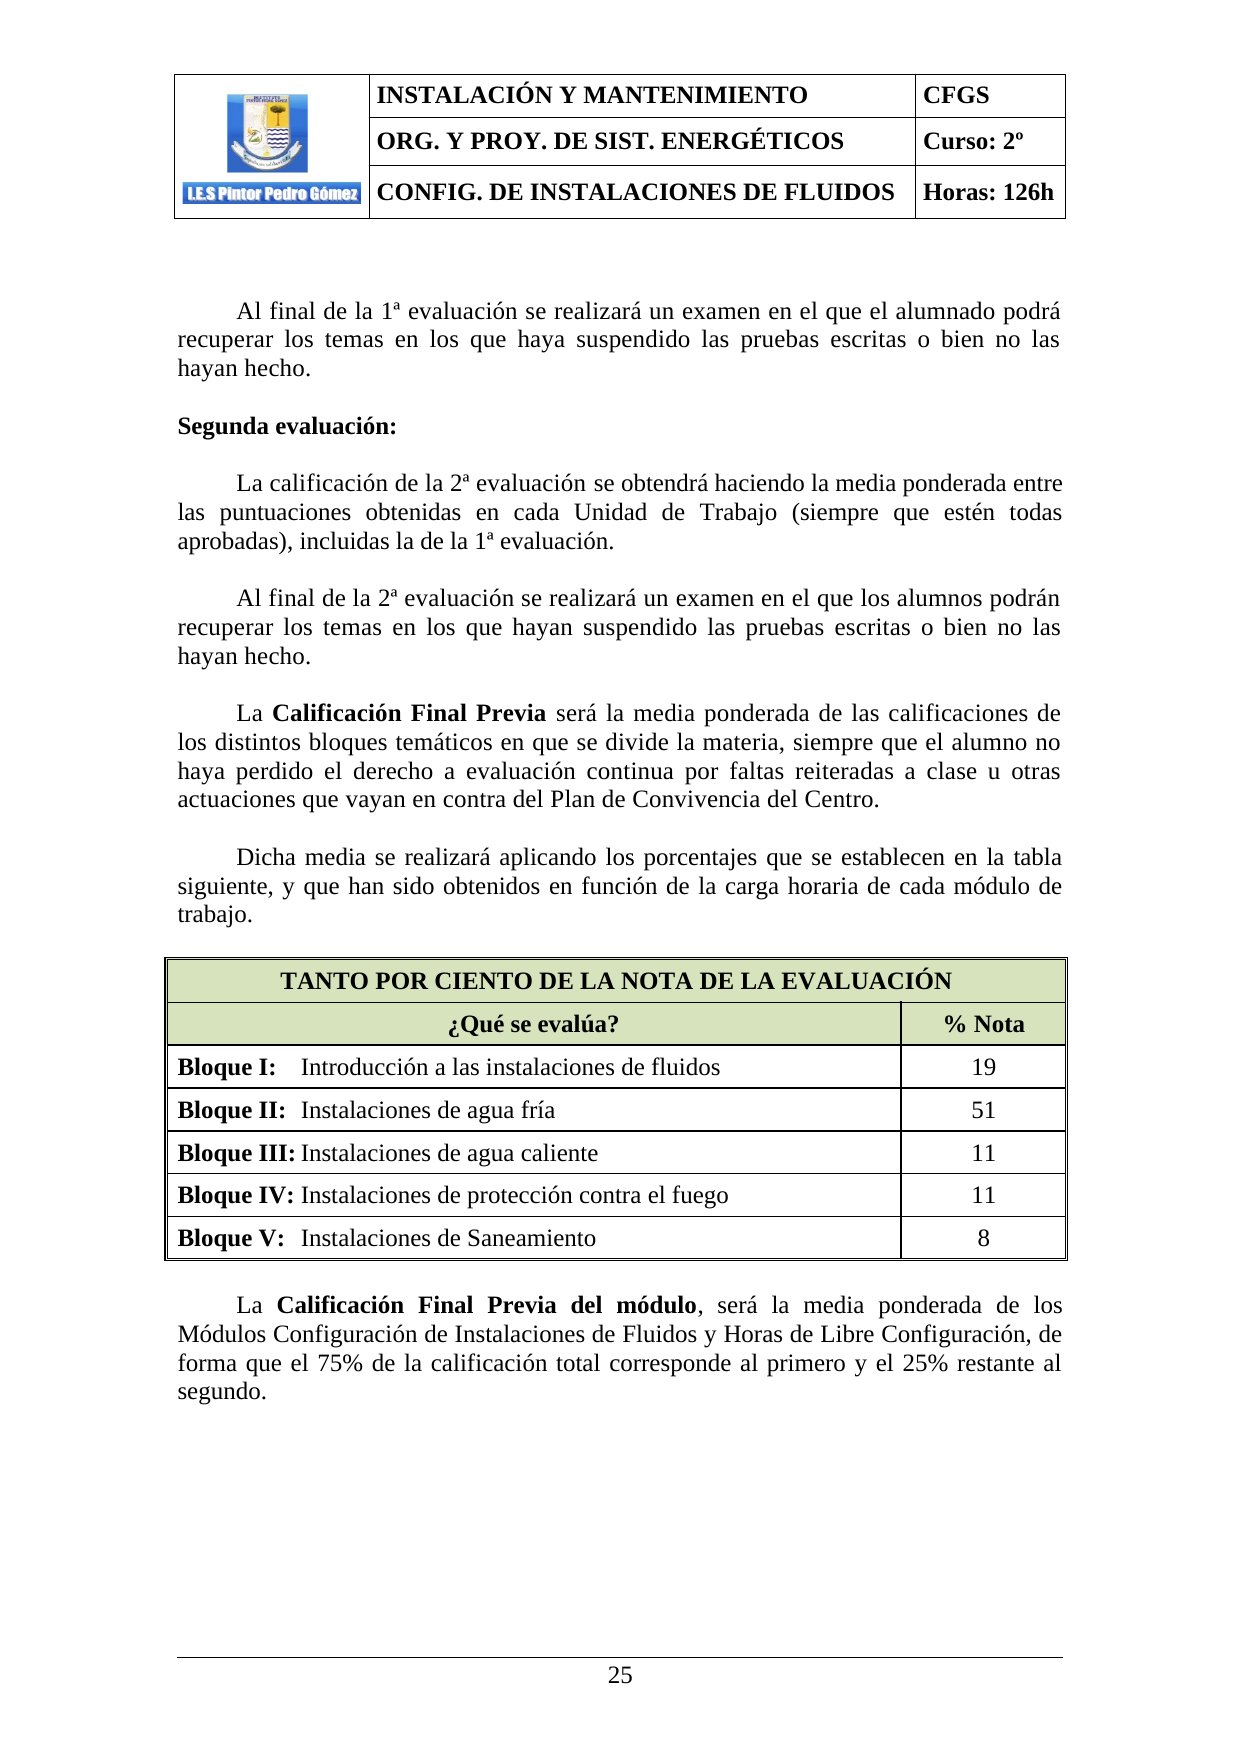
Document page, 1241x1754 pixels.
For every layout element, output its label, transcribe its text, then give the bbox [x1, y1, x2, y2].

table_cell Bloque V: Instalaciones de Saneamiento [168, 1217, 900, 1258]
table_cell Bloque II: Instalaciones de agua fría [168, 1089, 900, 1130]
table_cell 8 [902, 1217, 1065, 1258]
text Al final de la 1ª evaluación se realizará un examen en el que el alumnado podrá recuperar los temas en los que haya suspendido las pruebas escritas o bien no las hayan hecho. [177, 296, 1063, 382]
table_cell 51 [902, 1089, 1065, 1130]
picture [182, 85, 361, 204]
text Al final de la 2ª evaluación se realizará un examen en el que los alumnos podrán recuperar los temas en los que hayan suspendido las pruebas escritas o bien no las hayan hecho. [177, 583, 1063, 669]
text La Calificación Final Previa será la media ponderada de las calificaciones de los distintos bloques temáticos en que se divide la materia, siempre que el alumno no haya perdido el derecho a evaluación continua por faltas reiteradas a clase u otras actuaciones que vayan en contra del Plan de Convivencia del Centro. [177, 698, 1063, 813]
text Segunda evaluación: [177, 411, 1063, 439]
table_cell ¿Qué se evalúa? [168, 1003, 900, 1044]
text Dicha media se realizará aplicando los porcentajes que se establecen en la tabla siguiente, y que han sido obtenidos en función de la carga horaria de cada módulo de trabajo. [177, 842, 1063, 928]
table_cell 19 [902, 1046, 1065, 1087]
table_cell Bloque IV: Instalaciones de protección contra el fuego [168, 1174, 900, 1216]
text La Calificación Final Previa del módulo, será la media ponderada de los Módulos Configuración de Instalaciones de Fluidos y Horas de Libre Configuración, de forma que el 75% de la calificación total corresponde al primero y el 25% restante al segundo. [177, 1290, 1063, 1405]
table_header TANTO POR CIENTO DE LA NOTA DE LA EVALUACIÓN [168, 960, 1065, 1001]
table_cell % Nota [902, 1003, 1065, 1044]
text La calificación de la 2ª evaluación se obtendrá haciendo la media ponderada entre las puntuaciones obtenidas en cada Unidad de Trabajo (siempre que estén todas aprobadas), incluidas la de la 1ª evaluación. [177, 468, 1063, 554]
table_cell Bloque III: Instalaciones de agua caliente [168, 1132, 900, 1173]
table_cell 11 [902, 1132, 1065, 1173]
table_cell Bloque I: Introducción a las instalaciones de fluidos [168, 1046, 900, 1087]
table_cell 11 [902, 1174, 1065, 1216]
